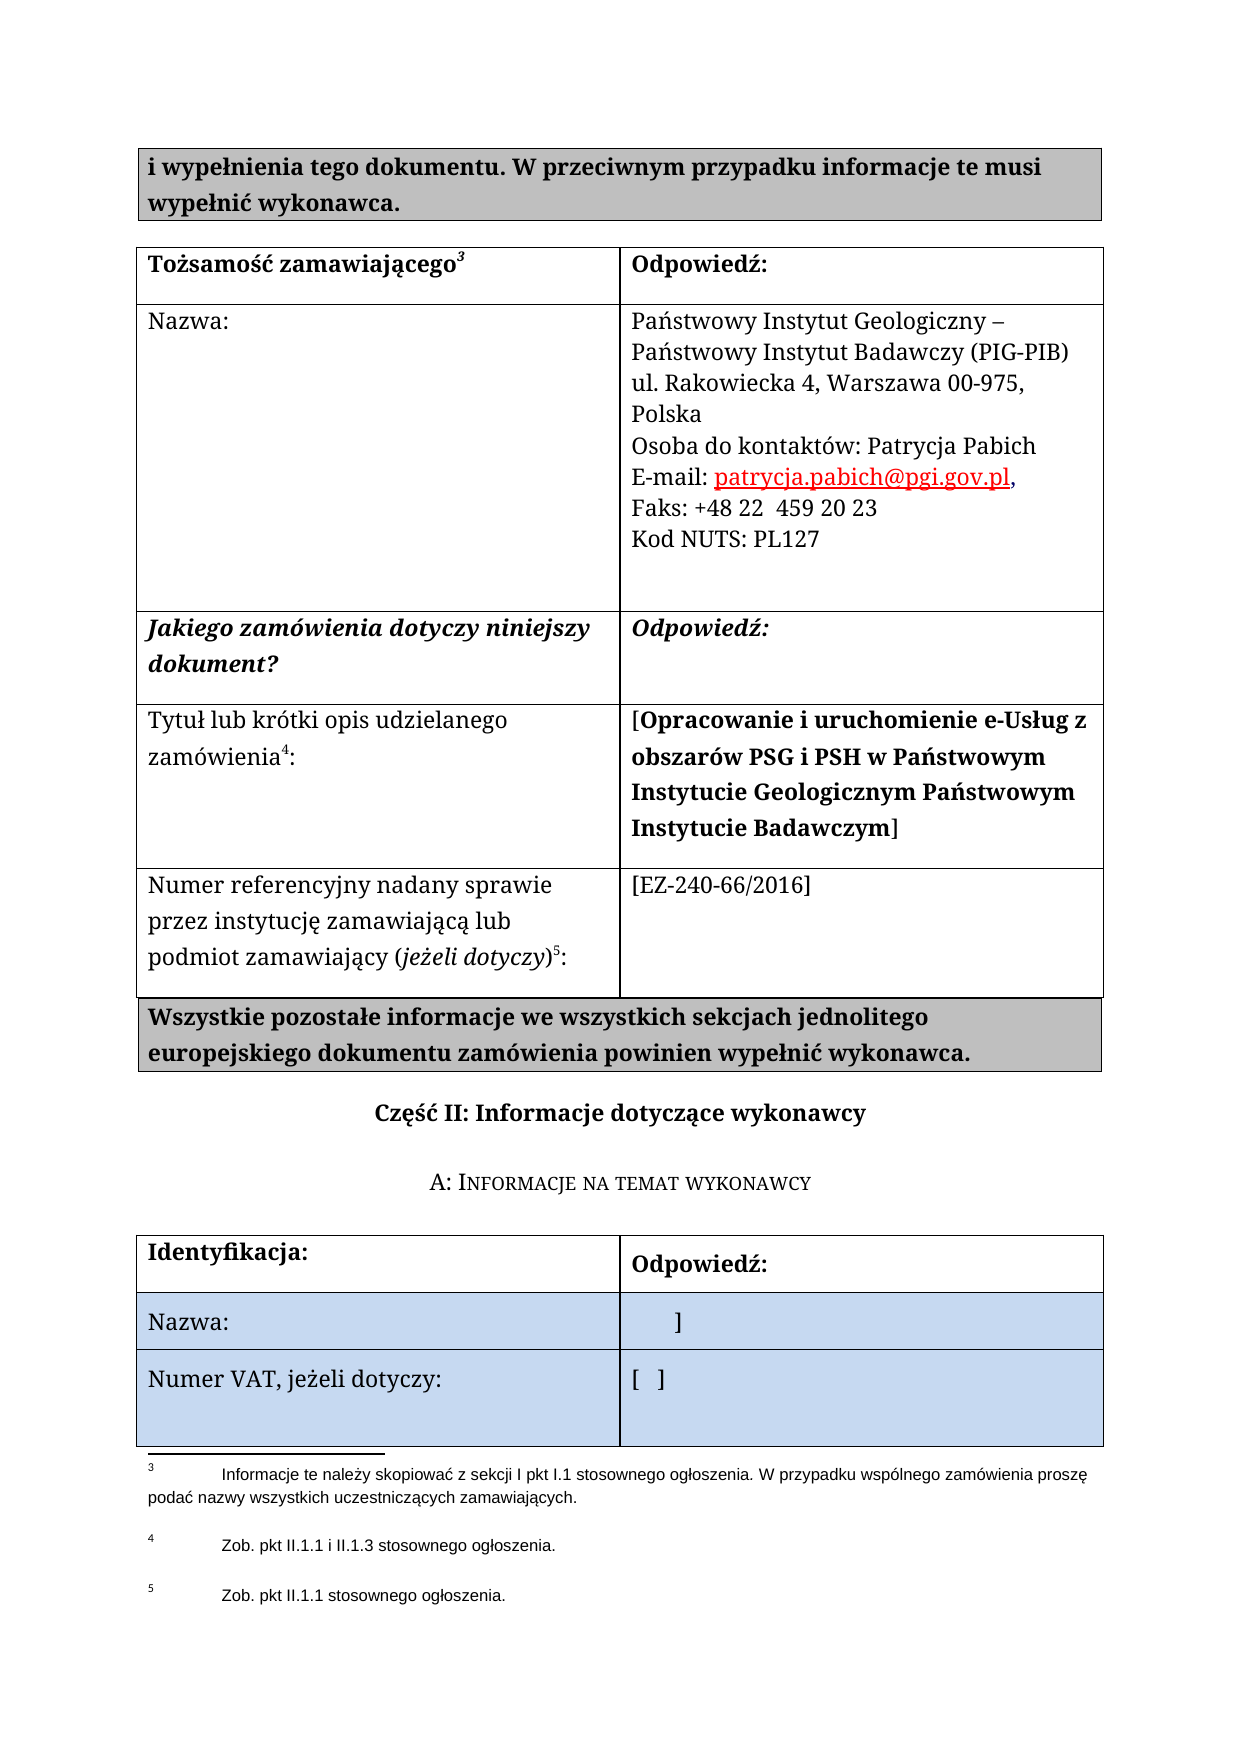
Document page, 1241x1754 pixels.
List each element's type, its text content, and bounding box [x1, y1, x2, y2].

table_cell [EZ-240-66/2016] [621, 869, 1103, 997]
text Wszystkie pozostałe informacje we wszystkich sekcjach jednolitego europejskiego dokumentu zamówienia powinien wypełnić wykonawca. [139, 999, 1101, 1071]
table_header Odpowiedź: [621, 1236, 1103, 1292]
table_header Identyfikacja: [137, 1236, 619, 1292]
table_cell Odpowiedź: [621, 612, 1103, 703]
table_cell Nazwa: [137, 1293, 619, 1349]
title A: Informacje na temat wykonawcy [148, 1166, 1093, 1197]
table_header Tożsamość zamawiającego [137, 248, 619, 303]
title Część II: Informacje dotyczące wykonawcy [148, 1097, 1093, 1128]
table_cell [ ] [ ] [621, 1350, 1103, 1446]
table_cell Jakiego zamówienia dotyczy niniejszy dokument? [137, 612, 619, 703]
table_cell Tytuł lub krótki opis udzielanego zamówienia: [137, 705, 619, 868]
table_cell ] [621, 1293, 1103, 1349]
table_cell Państwowy Instytut Geologiczny – Państwowy Instytut Badawczy (PIG-PIB) ul. Rakowiecka 4, Warszawa 00-975, Polska Osoba do kontaktów: Patrycja Pabich E-mail: patrycja.pabich@pgi.gov.pl, Faks: +48 22 459 20 23 Kod NUTS: PL127 [621, 305, 1103, 611]
table_cell Numer referencyjny nadany sprawie przez instytucję zamawiającą lub podmiot zamawiający (jeżeli dotyczy): [137, 869, 619, 997]
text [139, 149, 1101, 220]
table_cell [137, 1350, 619, 1446]
table_cell [Opracowanie i uruchomienie e-Usług z obszarów PSG i PSH w Państwowym Instytucie Geologicznym Państwowym Instytucie Badawczym] [621, 705, 1103, 868]
table_header Odpowiedź: [621, 248, 1103, 303]
table_cell Nazwa: [137, 305, 619, 611]
